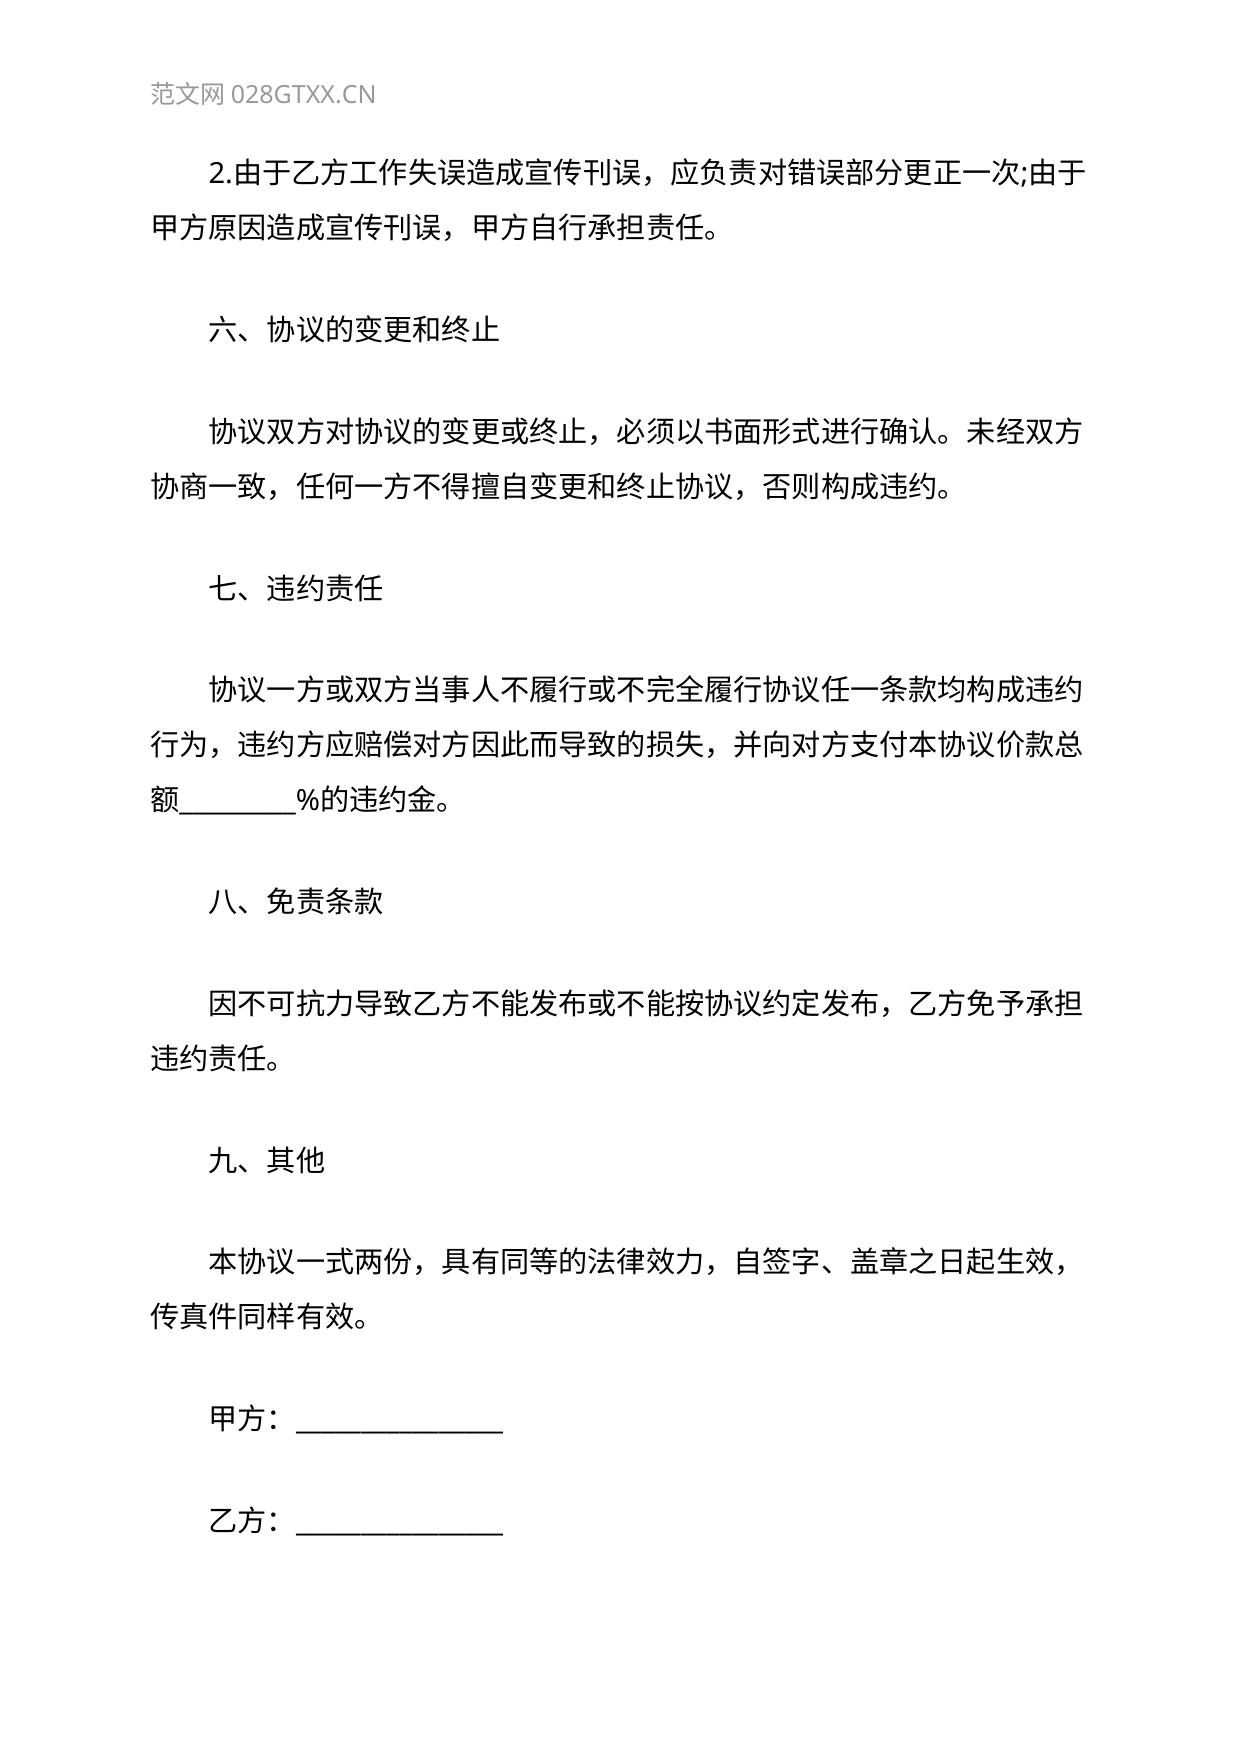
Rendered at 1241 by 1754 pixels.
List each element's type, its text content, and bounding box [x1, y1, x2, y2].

text 七、违约责任 [150, 565, 1090, 607]
text 九、其他 [150, 1137, 1090, 1179]
text 八、免责条款 [150, 879, 1090, 921]
text 协议一方或双方当事人不履行或不完全履行协议任一条款均构成违约行为，违约方应赔偿对方因此而导致的损失，并向对方支付本协议价款总额_________%的违约金。 [150, 667, 1090, 819]
text 甲方：________________ [150, 1396, 1090, 1438]
text 协议双方对协议的变更或终止，必须以书面形式进行确认。未经双方协商一致，任何一方不得擅自变更和终止协议，否则构成违约。 [150, 408, 1090, 506]
text 乙方：________________ [150, 1498, 1090, 1540]
text 六、协议的变更和终止 [150, 307, 1090, 349]
text 本协议一式两份，具有同等的法律效力，自签字、盖章之日起生效，传真件同样有效。 [150, 1239, 1090, 1336]
text 因不可抗力导致乙方不能发布或不能按协议约定发布，乙方免予承担违约责任。 [150, 981, 1090, 1078]
text 2.由于乙方工作失误造成宣传刊误，应负责对错误部分更正一次;由于甲方原因造成宣传刊误，甲方自行承担责任。 [150, 150, 1090, 247]
